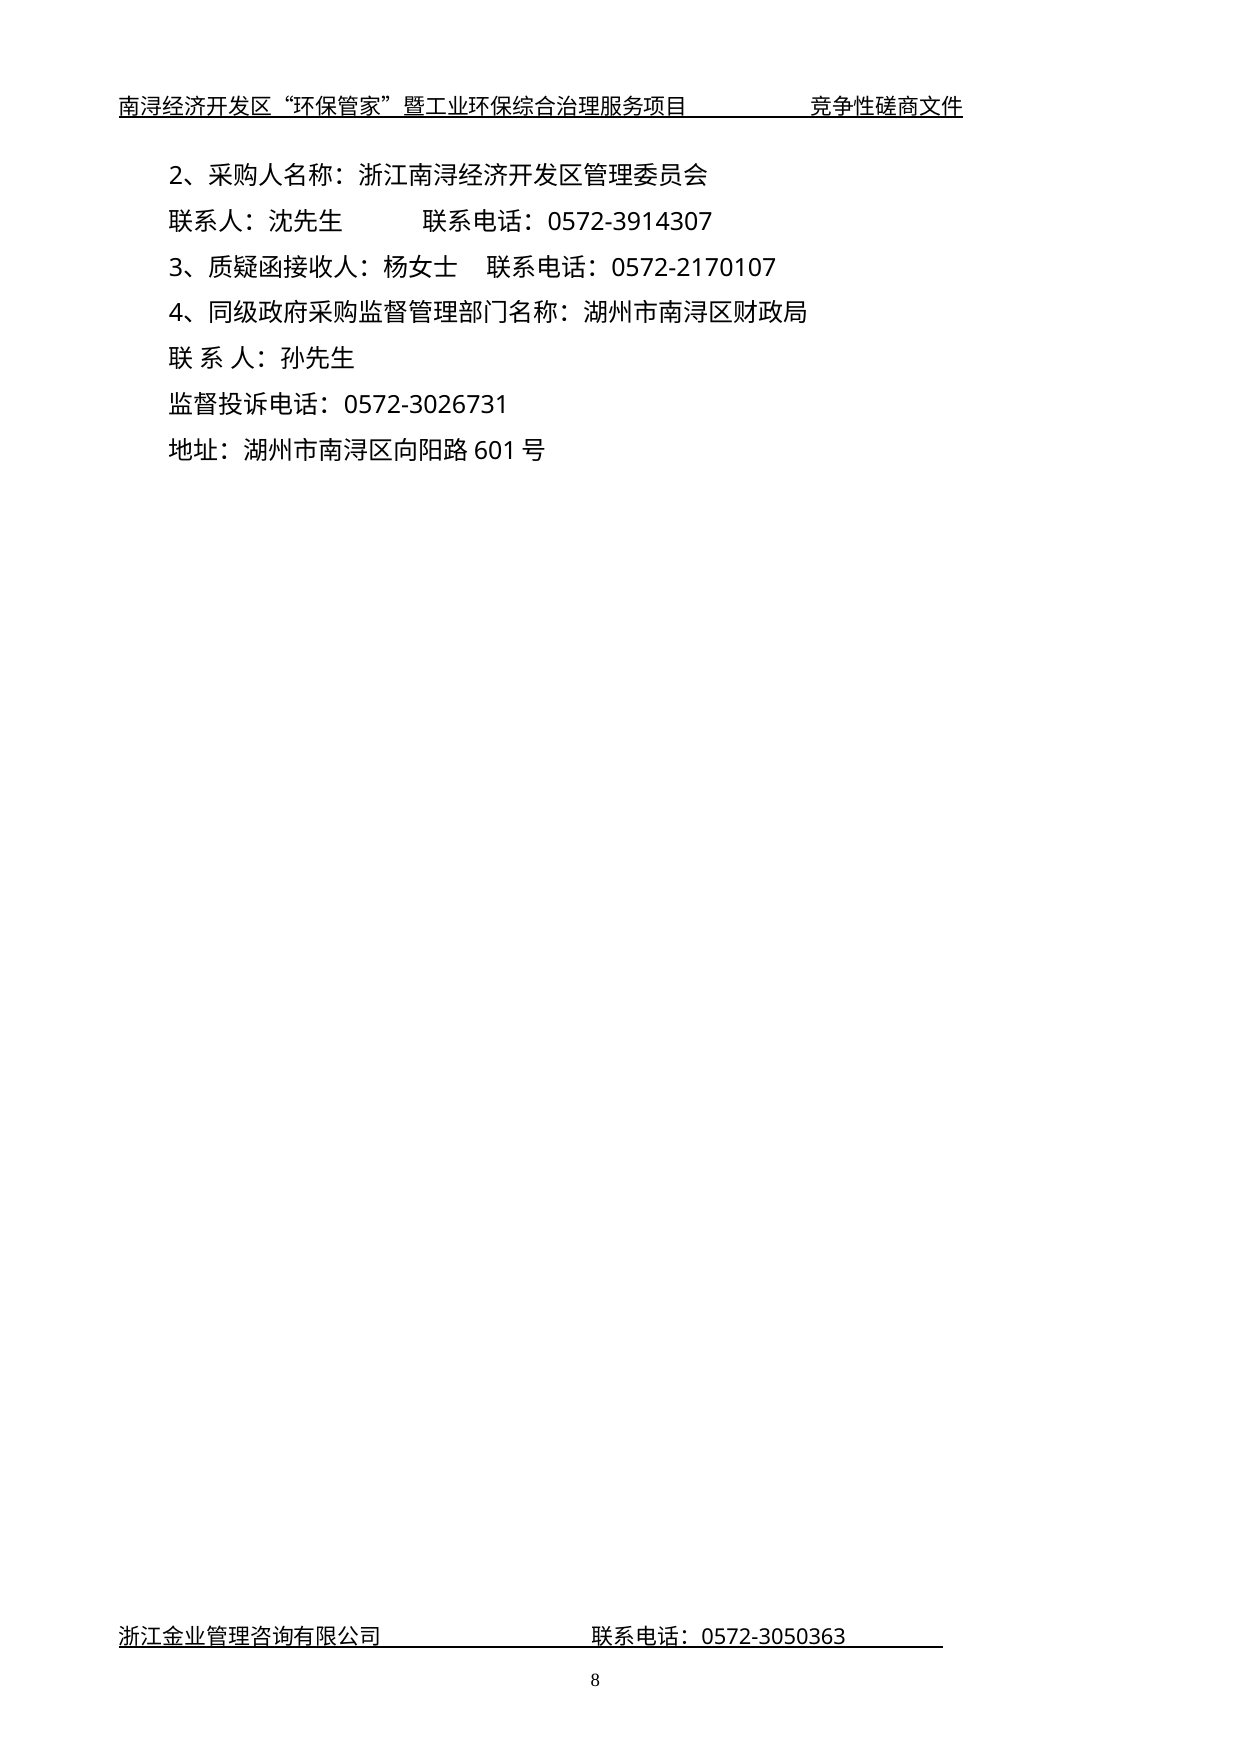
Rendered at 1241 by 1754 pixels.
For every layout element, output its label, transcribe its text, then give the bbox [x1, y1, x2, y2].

text 地址：湖州市南浔区向阳路601号 [119, 423, 1104, 468]
text 4、同级政府采购监督管理部门名称：湖州市南浔区财政局 [119, 285, 1104, 331]
text 监督投诉电话：0572-3026731 [119, 377, 1104, 423]
text 联系人：沈先生 联系电话：0572-3914307 [119, 193, 1104, 239]
text 2、采购人名称：浙江南浔经济开发区管理委员会 [119, 148, 1104, 193]
text 联 系 人：孙先生 [119, 331, 1104, 377]
text 3、质疑函接收人：杨女士 联系电话：0572-2170107 [119, 239, 1104, 285]
